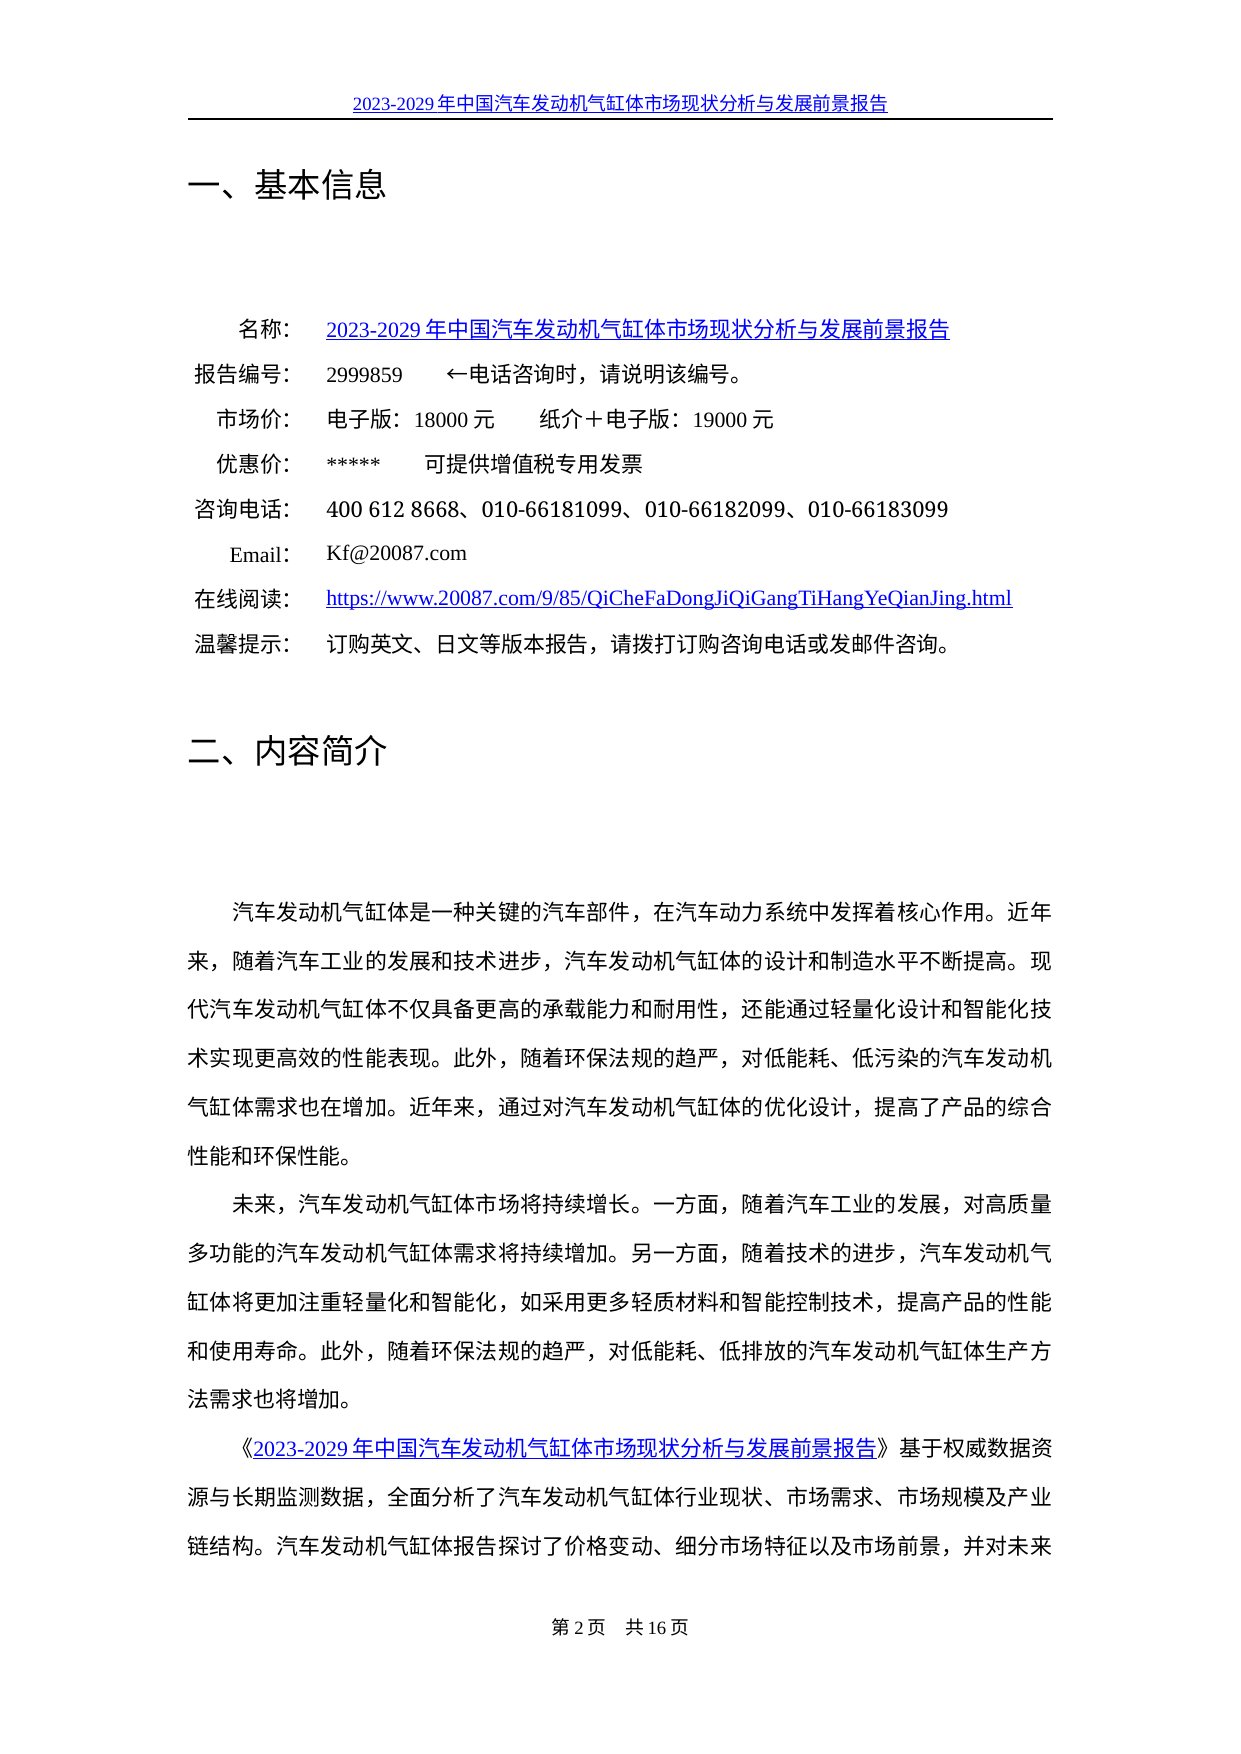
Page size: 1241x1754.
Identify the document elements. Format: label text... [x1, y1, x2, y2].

table_cell 电子版：18000 元 纸介＋电子版：19000 元 [315, 402, 1073, 447]
table_cell 市场价： [167, 402, 315, 447]
table_cell 优惠价： [167, 447, 315, 492]
table_cell 在线阅读： [167, 582, 315, 627]
table_cell 400 612 8668、010-66181099、010-66182099、010-66183099 [315, 492, 1073, 537]
table_header 名称： [167, 312, 315, 357]
table_cell 咨询电话： [167, 492, 315, 537]
table_cell 订购英文、日文等版本报告，请拨打订购咨询电话或发邮件咨询。 [315, 627, 1073, 672]
title 一、基本信息 [187, 150, 1053, 215]
title 二、内容简介 [187, 717, 1053, 782]
table_cell Kf@20087.com [315, 537, 1073, 582]
table_cell Email： [167, 537, 315, 582]
table_cell 报告编号： [167, 357, 315, 402]
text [187, 894, 1053, 1561]
table_header 2023-2029年中国汽车发动机气缸体市场现状分析与发展前景报告 [315, 312, 1073, 357]
table_cell 2999859 ←电话咨询时，请说明该编号。 [315, 357, 1073, 402]
table_cell [315, 582, 1073, 627]
table_cell ***** 可提供增值税专用发票 [315, 447, 1073, 492]
table_cell 温馨提示： [167, 627, 315, 672]
